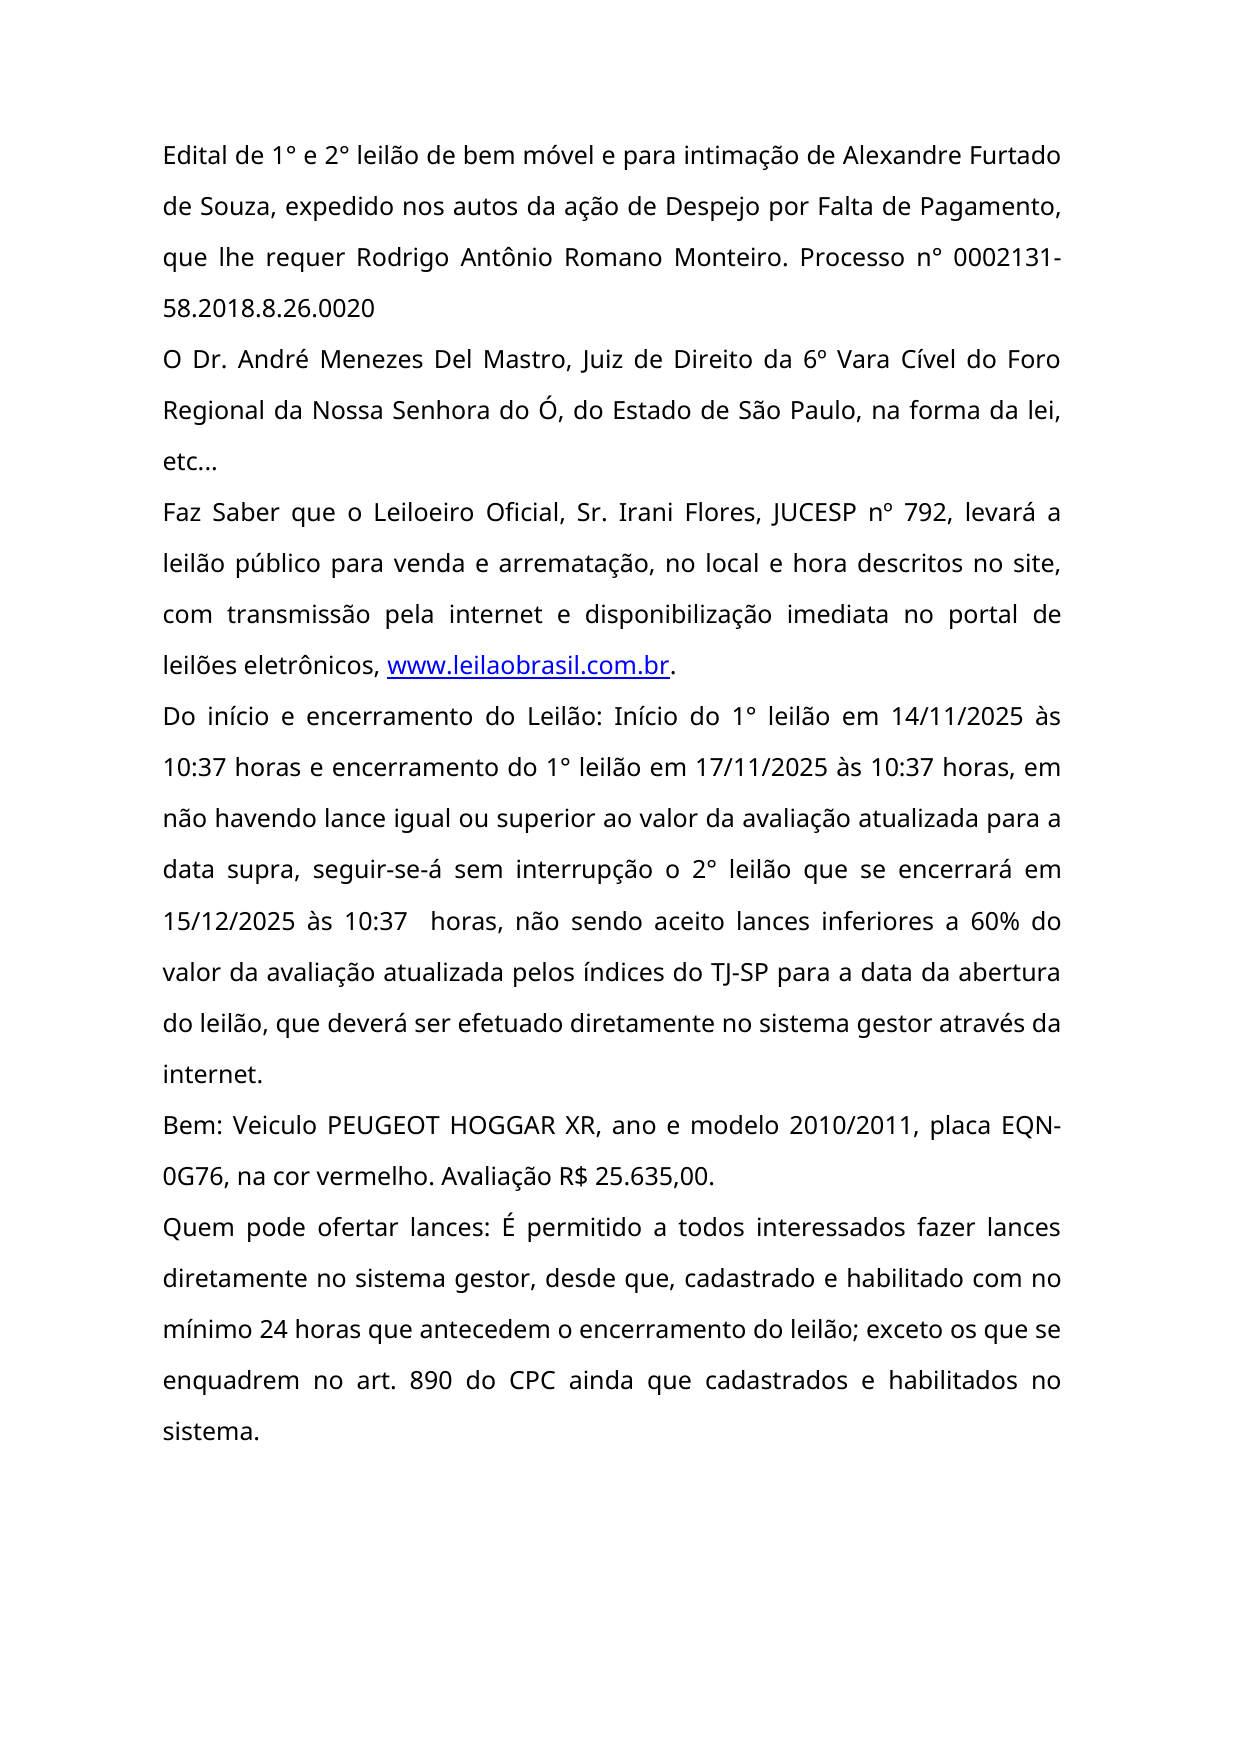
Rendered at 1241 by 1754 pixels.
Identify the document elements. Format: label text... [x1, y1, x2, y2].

text Faz Saber que o Leiloeiro Oficial, Sr. Irani Flores, JUCESP nº 792, levará a leilão público para venda e arrematação, no local e hora descritos no site, com transmissão pela internet e disponibilização imediata no portal de leilões eletrônicos, www.leilaobrasil.com.br. [162, 495, 1063, 682]
text Quem pode ofertar lances: É permitido a todos interessados fazer lances diretamente no sistema gestor, desde que, cadastrado e habilitado com no mínimo 24 horas que antecedem o encerramento do leilão; exceto os que se enquadrem no art. 890 do CPC ainda que cadastrados e habilitados no sistema. [162, 1209, 1063, 1448]
text Edital de 1° e 2° leilão de bem móvel e para intimação de Alexandre Furtado de Souza, expedido nos autos da ação de Despejo por Falta de Pagamento, que lhe requer Rodrigo Antônio Romano Monteiro. Processo n° 0002131- 58.2018.8.26.0020 [162, 137, 1063, 325]
text O Dr. André Menezes Del Mastro, Juiz de Direito da 6º Vara Cível do Foro Regional da Nossa Senhora do Ó, do Estado de São Paulo, na forma da lei, etc... [162, 342, 1063, 478]
text Bem: Veiculo PEUGEOT HOGGAR XR, ano e modelo 2010/2011, placa EQN-0G76, na cor vermelho. Avaliação R$ 25.635,00. [162, 1107, 1063, 1192]
text Do início e encerramento do Leilão: Início do 1° leilão em 14/11/2025 às 10:37 horas e encerramento do 1° leilão em 17/11/2025 às 10:37 horas, em não havendo lance igual ou superior ao valor da avaliação atualizada para a data supra, seguir-se-á sem interrupção o 2° leilão que se encerrará em 15/12/2025 às 10:37 horas, não sendo aceito lances inferiores a 60% do valor da avaliação atualizada pelos índices do TJ-SP para a data da abertura do leilão, que deverá ser efetuado diretamente no sistema gestor através da internet. [162, 699, 1063, 1090]
